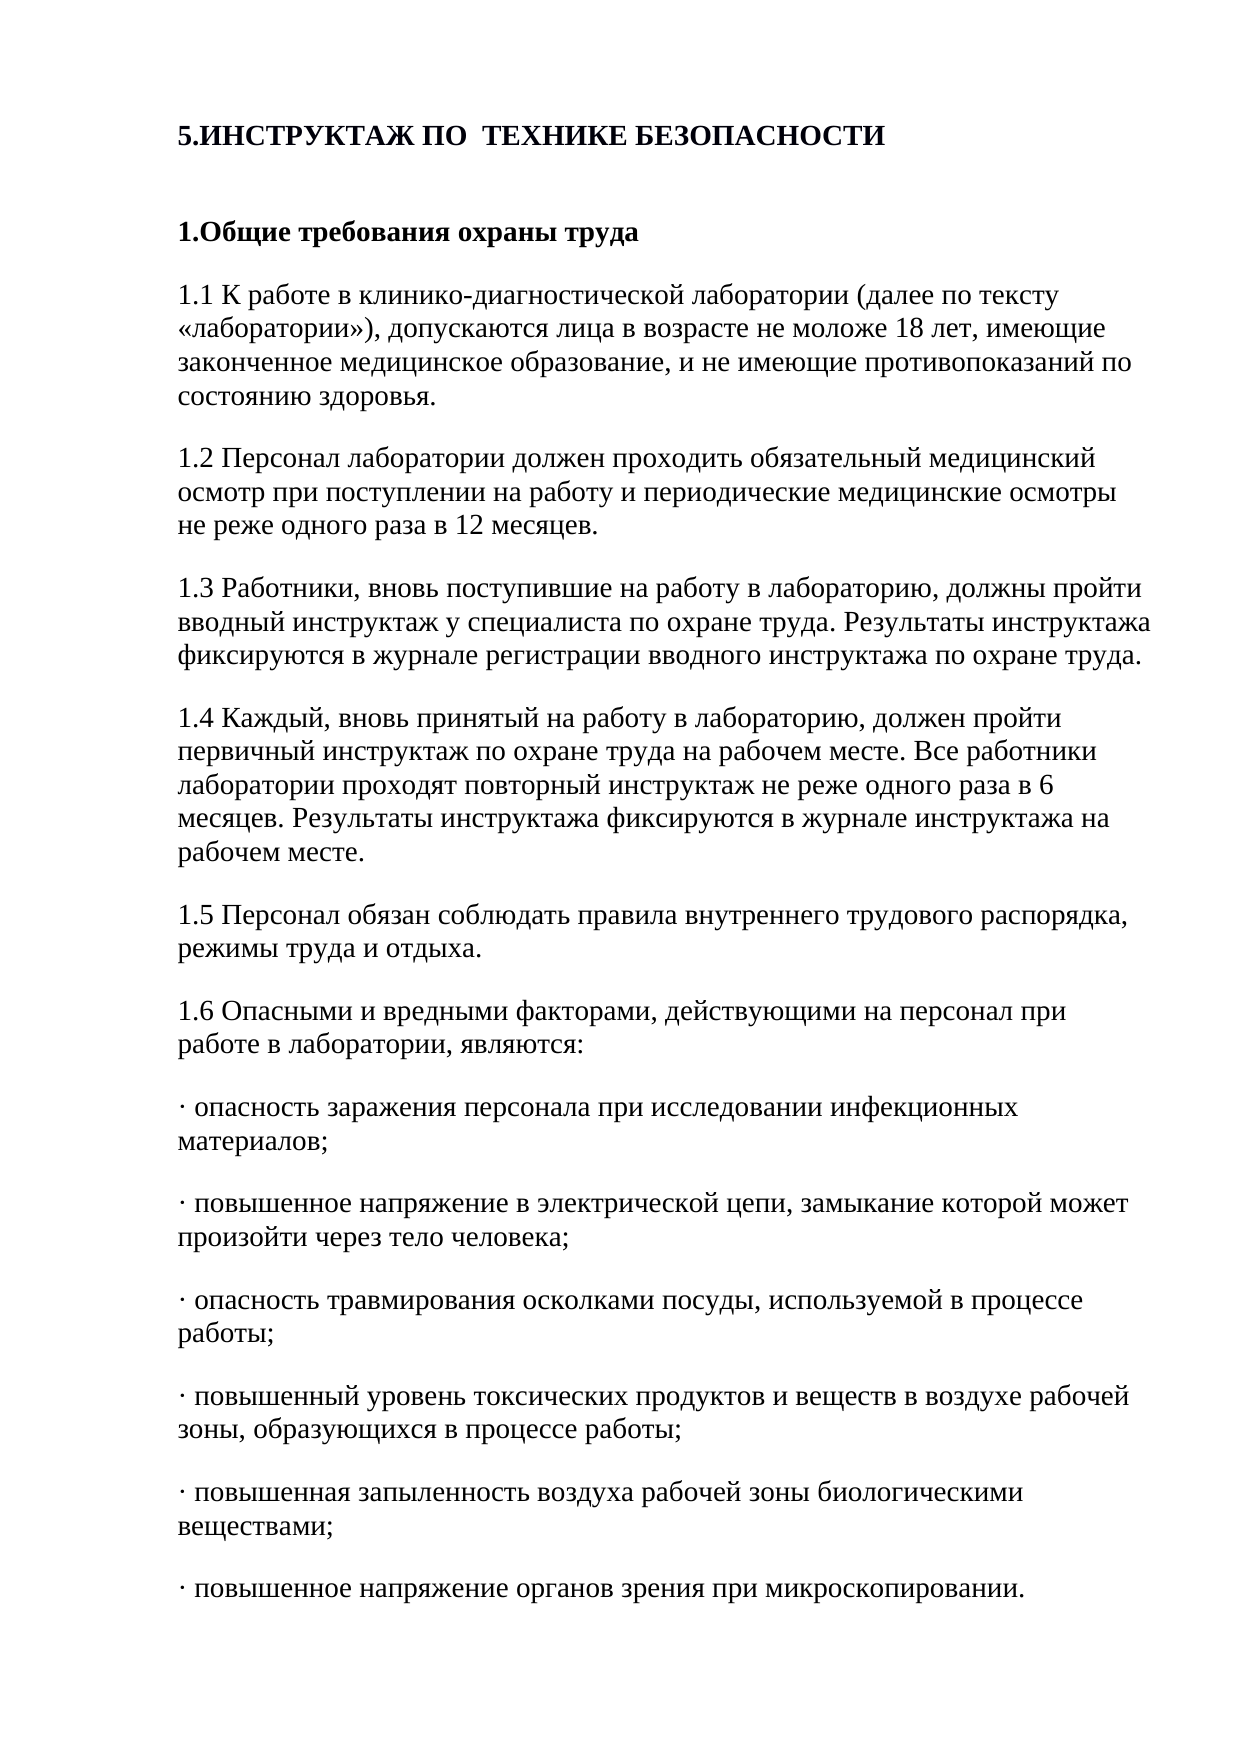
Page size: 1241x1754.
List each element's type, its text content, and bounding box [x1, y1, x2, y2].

text · опасность заражения персонала при исследовании инфекционных материалов; [177, 1089, 1152, 1156]
text · повышенное напряжение органов зрения при микроскопировании. [177, 1571, 1152, 1604]
text 5.ИНСТРУКТАЖ ПО ТЕХНИКЕ БЕЗОПАСНОСТИ [177, 118, 1152, 152]
text 1.3 Работники, вновь поступившие на работу в лабораторию, должны пройти вводный инструктаж у специалиста по охране труда. Результаты инструктажа фиксируются в журнале регистрации вводного инструктажа по охране труда. [177, 570, 1152, 671]
text 1.4 Каждый, вновь принятый на работу в лабораторию, должен пройти первичный инструктаж по охране труда на рабочем месте. Все работники лаборатории проходят повторный инструктаж не реже одного раза в 6 месяцев. Результаты инструктажа фиксируются в журнале инструктажа на рабочем месте. [177, 700, 1152, 868]
text · повышенная запыленность воздуха рабочей зоны биологическими веществами; [177, 1474, 1152, 1541]
text 1.5 Персонал обязан соблюдать правила внутреннего трудового распорядка, режимы труда и отдыха. [177, 897, 1152, 964]
text 1.6 Опасными и вредными факторами, действующими на персонал при работе в лаборатории, являются: [177, 993, 1152, 1060]
text 1.1 К работе в клинико-диагностической лаборатории (далее по тексту «лаборатории»), допускаются лица в возрасте не моложе 18 лет, имеющие законченное медицинское образование, и не имеющие противопоказаний по состоянию здоровья. [177, 277, 1152, 411]
text 1.Общие требования охраны труда [177, 214, 1152, 248]
text · повышенный уровень токсических продуктов и веществ в воздухе рабочей зоны, образующихся в процессе работы; [177, 1378, 1152, 1445]
text · повышенное напряжение в электрической цепи, замыкание которой может произойти через тело человека; [177, 1186, 1152, 1253]
text · опасность травмирования осколками посуды, используемой в процессе работы; [177, 1282, 1152, 1349]
text 1.2 Персонал лаборатории должен проходить обязательный медицинский осмотр при поступлении на работу и периодические медицинские осмотры не реже одного раза в 12 месяцев. [177, 440, 1152, 541]
